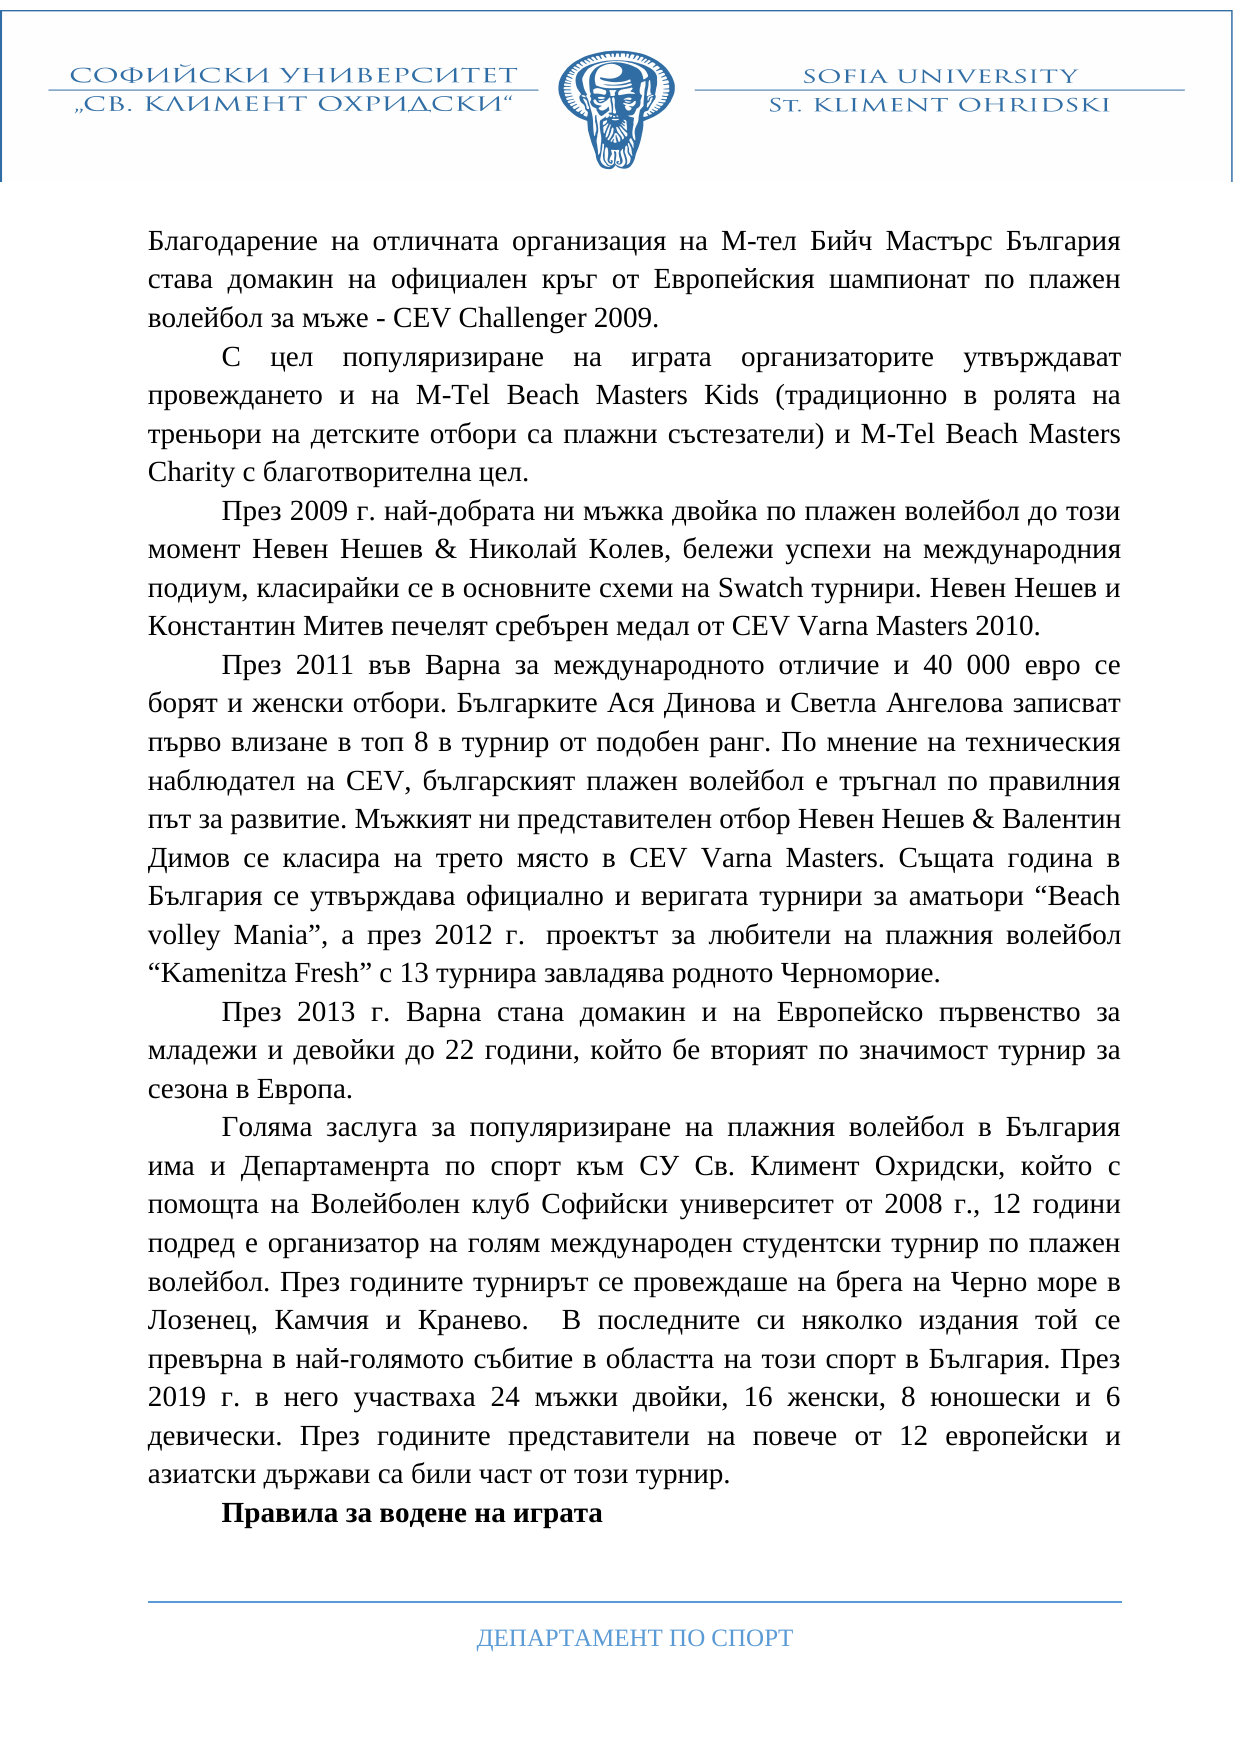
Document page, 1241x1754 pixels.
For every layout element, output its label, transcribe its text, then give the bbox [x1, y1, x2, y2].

text Голяма заслуга за популяризиране на плажния волейбол в България има и Департаменрта по спорт към СУ Св. Климент Охридски, който с помощта на Волейболен клуб Софийски университет от 2008 г., 12 години подред е организатор на голям международен студентски турнир по плажен волейбол. През годините турнирът се провеждаше на брега на Черно море в Лозенец, Камчия и Кранево. В последните си няколко издания той се превърна в най-голямото събитие в областта на този спорт в България. През 2019 г. в него участваха 24 мъжки двойки, 16 женски, 8 юношески и 6 девически. През годините представители на повече от 12 европейски и азиатски държави са били част от този турнир. [148, 1109, 1122, 1490]
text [148, 223, 1122, 334]
text През 2009 г. най-добрата ни мъжка двойка по плажен волейбол до този момент Невен Нешев & Николай Колев, бележи успехи на международния подиум, класирайки се в основните схеми на Swatch турнири. Невен Нешев и Константин Митев печелят сребърен медал от CEV Varna Masters 2010. [148, 493, 1122, 642]
text С цел популяризиране на играта организаторите утвърждават провеждането и на M-Tel Beach Masters Kids (традиционно в ролята на треньори на детските отбори са плажни състезатели) и M-Tel Beach Masters Charity с благотворителна цел. [148, 339, 1122, 488]
text През 2013 г. Варна стана домакин и на Европейско първенство за младежи и девойки до 22 години, който бе вторият по значимост турнир за сезона в Европа. [148, 994, 1122, 1104]
text През 2011 във Варна за международното отличие и 40 000 евро се борят и женски отбори. Българките Ася Динова и Светла Ангелова записват първо влизане в топ 8 в турнир от подобен ранг. По мнение на техническия наблюдател на CEV, българският плажен волейбол е тръгнал по правилния път за развитие. Мъжкият ни представителен отбор Невен Нешев & Валентин Димов се класира на трето място в CEV Varna Masters. Същата година в България се утвърждава официално и веригата турнири за аматьори “Beach volley Mania”, а през 2012 г. проектът за любители на плажния волейбол “Kamenitza Fresh” с 13 турнира завладява родното Черноморие. [148, 647, 1122, 989]
text Правила за водене на играта [148, 1495, 1122, 1528]
